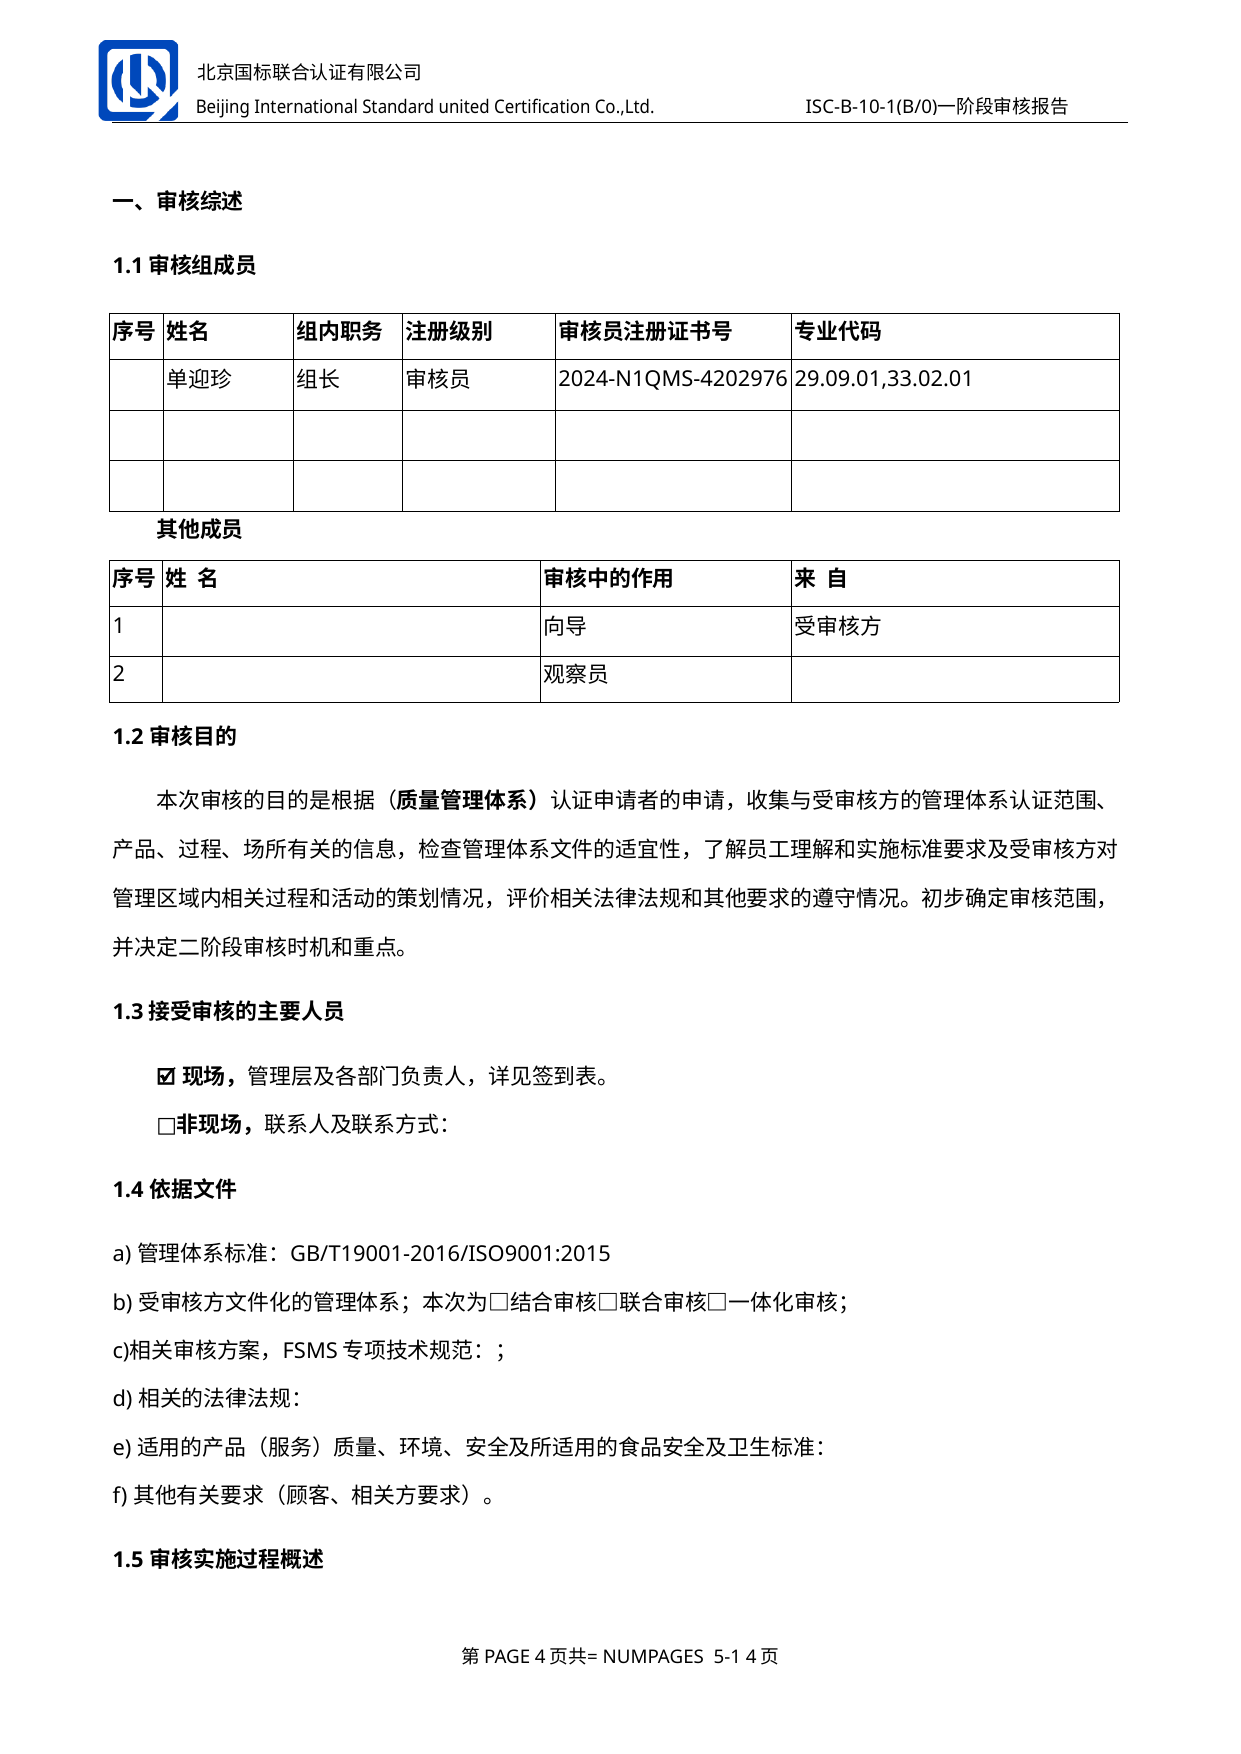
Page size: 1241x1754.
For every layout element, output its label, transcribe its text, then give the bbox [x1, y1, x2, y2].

text e) 适用的产品（服务）质量、环境、安全及所适用的食品安全及卫生标准： [112, 1429, 1128, 1462]
text 现场，管理层及各部门负责人，详见签到表。 [112, 1058, 1128, 1091]
text 1.5 审核实施过程概述 [112, 1542, 1128, 1575]
table_header 审核员注册证书号 [556, 314, 791, 359]
text d) 相关的法律法规： [112, 1381, 1128, 1413]
text 本次审核的目的是根据（质量管理体系）认证申请者的申请，收集与受审核方的管理体系认证范围、产品、过程、场所有关的信息，检查管理体系文件的适宜性，了解员工理解和实施标准要求及受审核方对管理区域内相关过程和活动的策划情况，评价相关法律法规和其他要求的遵守情况。初步确定审核范围，并决定二阶段审核时机和重点。 [112, 783, 1128, 962]
table_header 姓 名 [163, 561, 540, 606]
table_header 专业代码 [792, 314, 1119, 359]
table_cell [792, 411, 1119, 460]
text c)相关审核方案，FSMS专项技术规范：； [112, 1333, 1128, 1365]
table_cell 29.09.01,33.02.01 [792, 360, 1119, 409]
table_cell 1 [110, 607, 162, 656]
picture [98, 40, 179, 121]
table_header 注册级别 [403, 314, 555, 359]
table_header 姓名 [164, 314, 293, 359]
table_header 来 自 [792, 561, 1119, 606]
text 一、审核综述 [112, 183, 1128, 216]
table_cell [556, 411, 791, 460]
text 1.2 审核目的 [112, 718, 1128, 751]
table_header 审核中的作用 [541, 561, 791, 606]
table_cell [110, 411, 163, 460]
table_cell 2 [110, 657, 162, 702]
table_cell [792, 461, 1119, 511]
text □非现场，联系人及联系方式： [112, 1107, 1128, 1139]
table_header 序号 [110, 314, 163, 359]
text 1.1审核组成员 [112, 248, 1128, 281]
table_cell [294, 411, 402, 460]
table_cell [163, 657, 540, 702]
text 其他成员 [112, 512, 1128, 544]
table_header 序号 [110, 561, 162, 606]
table_header 组内职务 [294, 314, 402, 359]
table_cell 受审核方 [792, 607, 1119, 656]
table_cell [294, 461, 402, 511]
table_cell [164, 411, 293, 460]
table_cell [403, 411, 555, 460]
table_cell [792, 657, 1119, 702]
text f) 其他有关要求（顾客、相关方要求）。 [112, 1478, 1128, 1510]
table_cell 审核员 [403, 360, 555, 409]
text 1.3接受审核的主要人员 [112, 994, 1128, 1026]
table_cell 组长 [294, 360, 402, 409]
text b) 受审核方文件化的管理体系；本次为□结合审核□联合审核□一体化审核； [112, 1284, 1128, 1317]
table_cell [163, 607, 540, 656]
table_cell [556, 461, 791, 511]
table_cell [110, 360, 163, 409]
table_cell [164, 461, 293, 511]
table_cell [110, 461, 163, 511]
table_cell [403, 461, 555, 511]
text 1.4 依据文件 [112, 1171, 1128, 1204]
text a) 管理体系标准：GB/T19001-2016/ISO9001:2015 [112, 1236, 1128, 1268]
table_cell 观察员 [541, 657, 791, 702]
table_cell 单迎珍 [164, 360, 293, 409]
table_cell 2024-N1QMS-4202976 [556, 360, 791, 409]
table_cell 向导 [541, 607, 791, 656]
